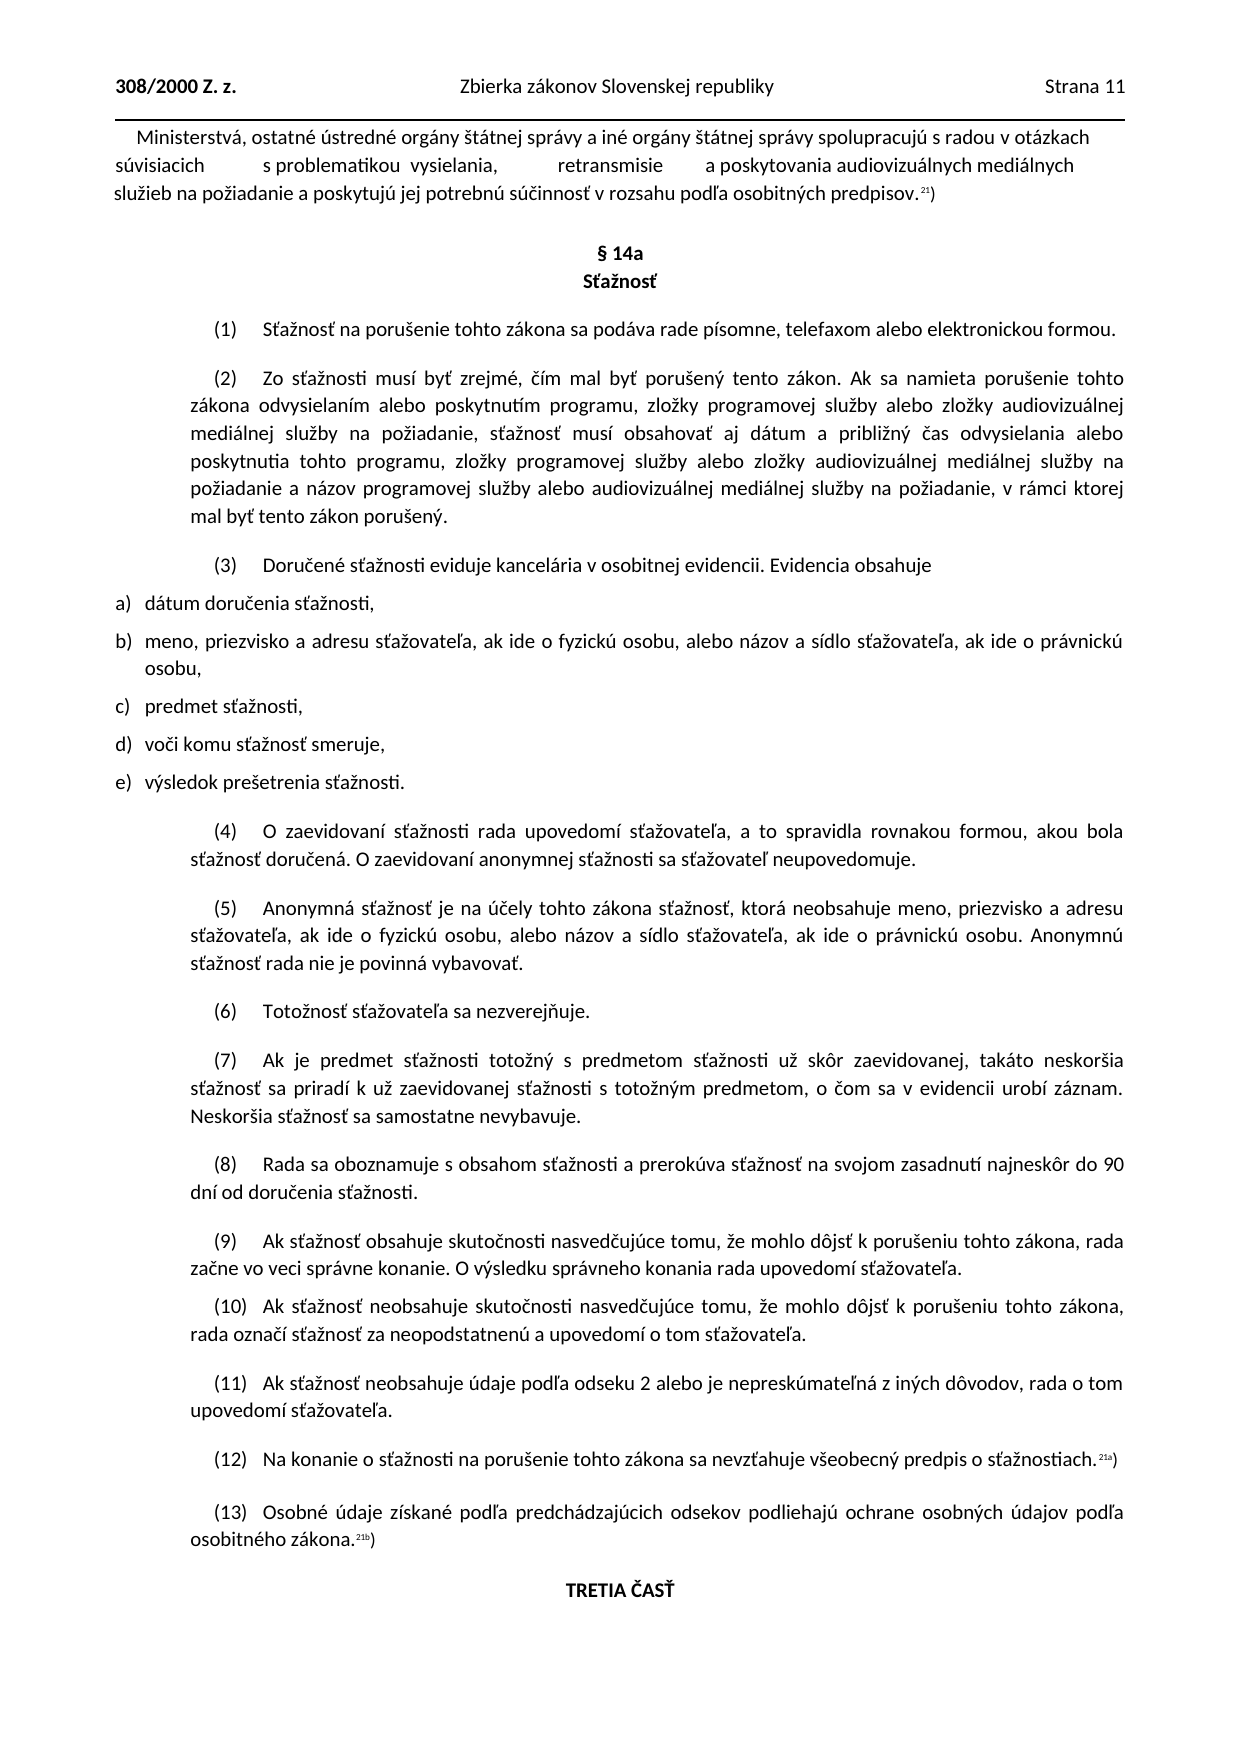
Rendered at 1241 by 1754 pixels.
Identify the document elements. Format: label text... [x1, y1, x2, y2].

list výsledok prešetrenia sťažnosti. [115, 769, 1126, 795]
list predmet sťažnosti, [115, 693, 1126, 719]
text Ministerstvá, ostatné ústredné orgány štátnej správy a iné orgány štátnej správy spolupracujú s radou v otázkach súvisiacich s problematikou vysielania, retransmisie a poskytovania audiovizuálnych mediálnych služieb na požiadanie a poskytujú jej potrebnú súčinnosť v rozsahu podľa osobitných predpisov.21) [113, 101, 1127, 205]
text TRETIA ČASŤ [124, 1577, 1116, 1603]
text § 14a [124, 240, 1116, 265]
list Zo sťažnosti musí byť zrejmé, čím mal byť porušený tento zákon. Ak sa namieta porušenie tohto zákona odvysielaním alebo poskytnutím programu, zložky programovej služby alebo zložky audiovizuálnej mediálnej služby na požiadanie, sťažnosť musí obsahovať aj dátum a približný čas odvysielania alebo poskytnutia tohto programu, zložky programovej služby alebo zložky audiovizuálnej mediálnej služby na požiadanie a názov programovej služby alebo audiovizuálnej mediálnej služby na požiadanie, v rámci ktorej mal byť tento zákon porušený. [190, 365, 1126, 528]
list Ak je predmet sťažnosti totožný s predmetom sťažnosti už skôr zaevidovanej, takáto neskoršia sťažnosť sa priradí k už zaevidovanej sťažnosti s totožným predmetom, o čom sa v evidencii urobí záznam. Neskoršia sťažnosť sa samostatne nevybavuje. [190, 1048, 1126, 1128]
list Ak sťažnosť obsahuje skutočnosti nasvedčujúce tomu, že mohlo dôjsť k porušeniu tohto zákona, rada začne vo veci správne konanie. O výsledku správneho konania rada upovedomí sťažovateľa. [190, 1228, 1126, 1281]
list Ak sťažnosť neobsahuje údaje podľa odseku 2 alebo je nepreskúmateľná z iných dôvodov, rada o tom upovedomí sťažovateľa. [190, 1370, 1126, 1423]
list Rada sa oboznamuje s obsahom sťažnosti a prerokúva sťažnosť na svojom zasadnutí najneskôr do 90 dní od doručenia sťažnosti. [190, 1152, 1126, 1204]
list Na konanie o sťažnosti na porušenie tohto zákona sa nevzťahuje všeobecný predpis o sťažnostiach.21a) [190, 1446, 1126, 1472]
list meno, priezvisko a adresu sťažovateľa, ak ide o fyzickú osobu, alebo názov a sídlo sťažovateľa, ak ide o právnickú osobu, [115, 628, 1126, 681]
list Ak sťažnosť neobsahuje skutočnosti nasvedčujúce tomu, že mohlo dôjsť k porušeniu tohto zákona, rada označí sťažnosť za neopodstatnenú a upovedomí o tom sťažovateľa. [190, 1293, 1126, 1347]
list O zaevidovaní sťažnosti rada upovedomí sťažovateľa, a to spravidla rovnakou formou, akou bola sťažnosť doručená. O zaevidovaní anonymnej sťažnosti sa sťažovateľ neupovedomuje. [190, 818, 1126, 871]
list dátum doručenia sťažnosti, [115, 590, 1126, 615]
list voči komu sťažnosť smeruje, [115, 732, 1126, 757]
list Osobné údaje získané podľa predchádzajúcich odsekov podliehajú ochrane osobných údajov podľa osobitného zákona.21b) [190, 1499, 1126, 1552]
list Sťažnosť na porušenie tohto zákona sa podáva rade písomne, telefaxom alebo elektronickou formou. [190, 316, 1126, 342]
text Sťažnosť [124, 268, 1116, 293]
list Doručené sťažnosti eviduje kancelária v osobitnej evidencii. Evidencia obsahuje [190, 552, 1126, 577]
list Totožnosť sťažovateľa sa nezverejňuje. [190, 999, 1126, 1024]
list Anonymná sťažnosť je na účely tohto zákona sťažnosť, ktorá neobsahuje meno, priezvisko a adresu sťažovateľa, ak ide o fyzickú osobu, alebo názov a sídlo sťažovateľa, ak ide o právnickú osobu. Anonymnú sťažnosť rada nie je povinná vybavovať. [190, 895, 1126, 975]
